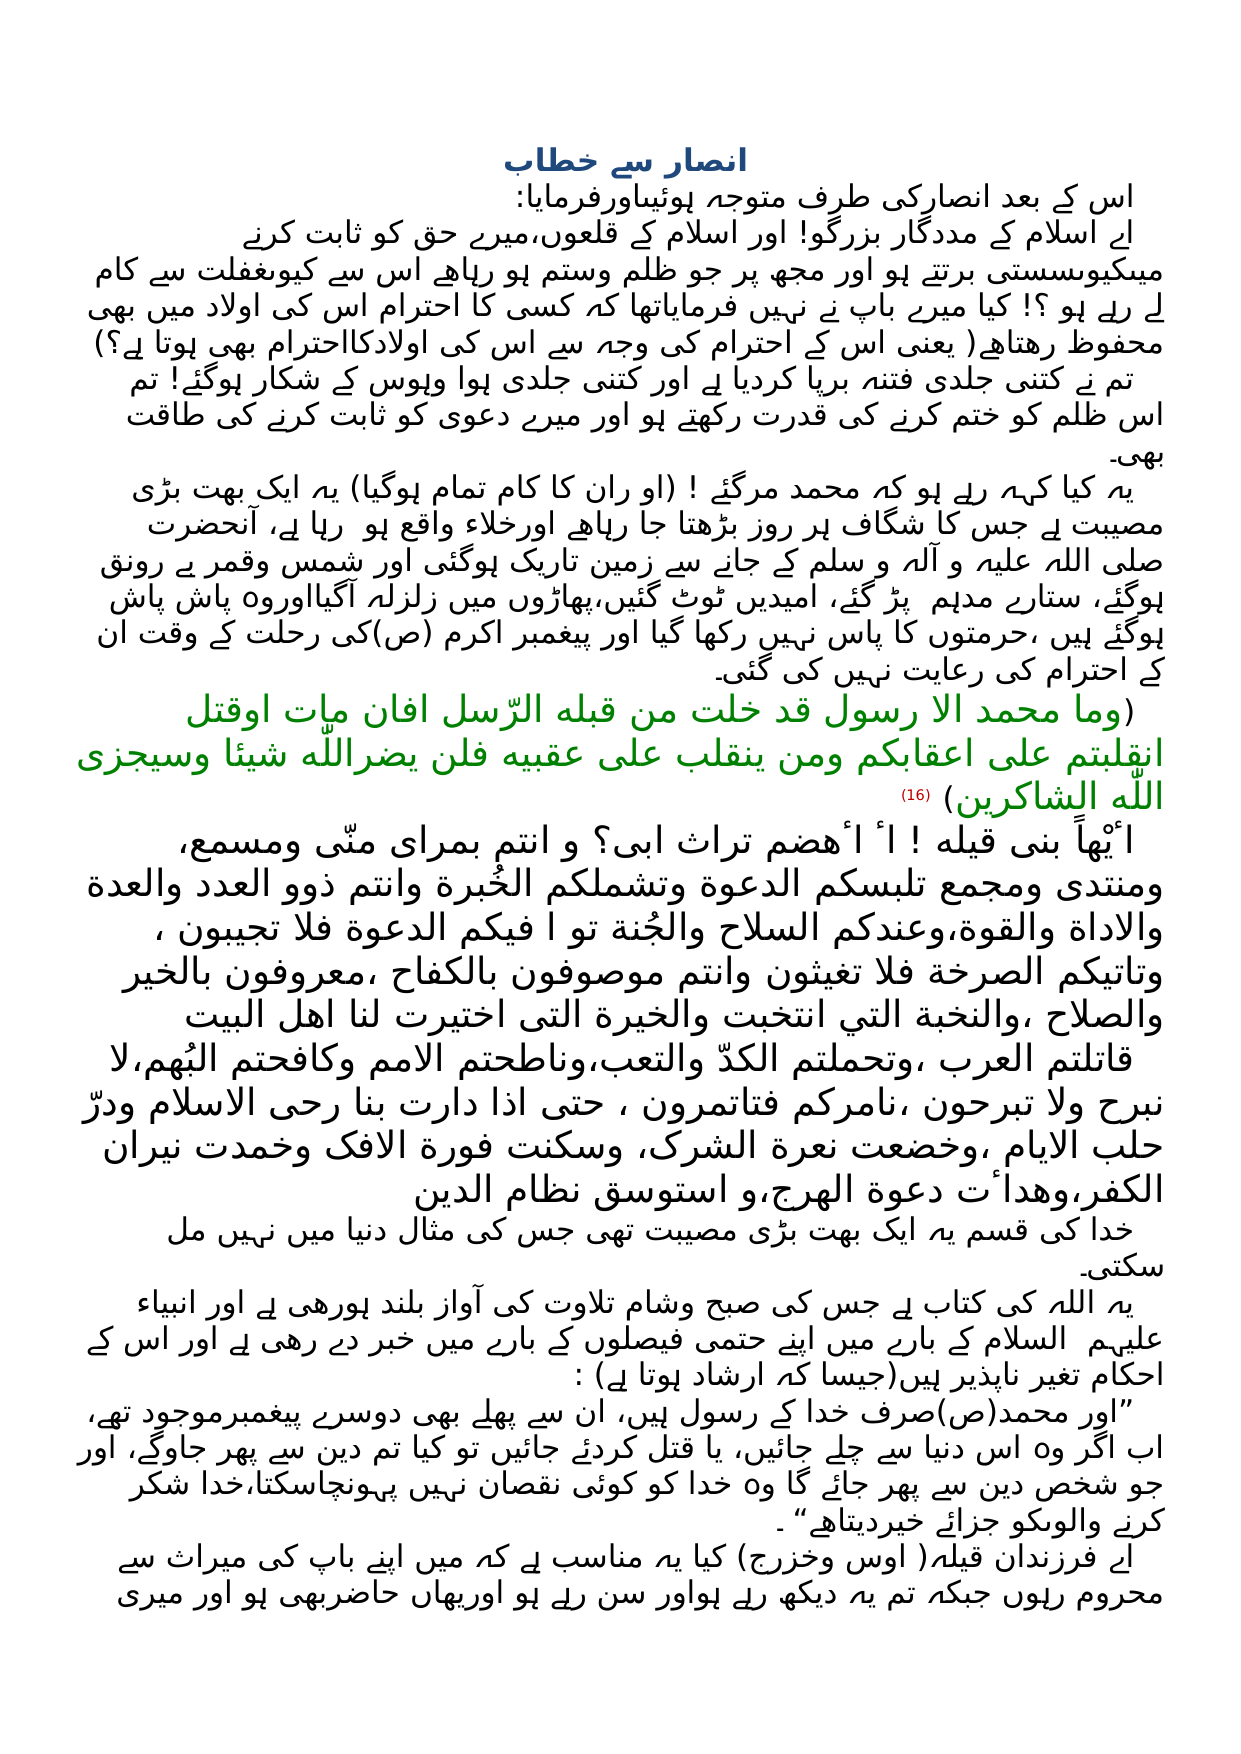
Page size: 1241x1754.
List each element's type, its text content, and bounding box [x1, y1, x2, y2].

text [75, 1538, 1165, 1611]
text (وما محمد الا رسول قد خلت من قبله الرّسل افان مات اوقتل انقلبتم علی اعقابکم ومن ینقلب علی عقبیه فلن یضراللّٰه شیئا وسیجزی اللّٰه الشاکرین) (16) [75, 687, 1165, 818]
text اس کے بعد انصارکی طرف متوجہ ہوئیںاورفرمایا: [75, 178, 1165, 215]
text تم نے کتنی جلدی فتنہ برپا کردیا ہے اور کتنی جلدی ہوا وہوس کے شکار ہوگئے! تم اس ظلم کو ختم کرنے کی قدرت رکھتے ہو اور میرے دعوی کو ثابت کرنے کی طاقت بھی۔ [75, 360, 1165, 469]
text اٴیْهاً بنی قیله ! اٴ اٴهضم تراث ابی؟ و انتم بمرای منّی ومسمع، ومنتدی ومجمع تلبسکم الدعوة وتشملکم الخُبرة وانتم ذوو العدد والعدة والاداة والقوة،وعندکم السلاح والجُنة تو ا فیکم الدعوة فلا تجیبون ، وتاتیکم الصرخة فلا تغیثون وانتم موصوفون بالکفاح ،معروفون بالخیر والصلاح ،والنخبة التي انتخبت والخیرة التی اختیرت لنا اهل البیت [75, 818, 1165, 1037]
text یہ اللہ کی کتاب ہے جس کی صبح وشام تلاوت کی آواز بلند ہورھی ہے اور انبیاء علیہم السلام کے بارے میں اپنے حتمی فیصلوں کے بارے میں خبر دے رھی ہے اور اس کے احکام تغیر ناپذیر ہیں(جیسا کہ ارشاد ہوتا ہے) : [75, 1284, 1165, 1393]
text یہ کیا کہہ رہے ہو کہ محمد مرگئے ! (او ران کا کام تمام ہوگیا) یہ ایک بھت بڑی مصیبت ہے جس کا شگاف ہر روز بڑھتا جا رہاھے اورخلاء واقع ہو رہا ہے، آنحضرت صلی اللہ علیہ و آلہ و سلم کے جانے سے زمین تاریک ہوگئی اور شمس وقمر بے رونق ہوگئے، ستارے مدہم پڑ گئے، امیدیں ٹوٹ گئیں،پھاڑوں میں زلزلہ آگیااوروہ پاش پاش ہوگئے ہیں ،حرمتوں کا پاس نہیں رکھا گیا اور پیغمبر اکرم (ص)کی رحلت کے وقت ان کے احترام کی رعایت نہیں کی گئی۔ [75, 469, 1165, 687]
text ”اور محمد(ص)صرف خدا کے رسول ہیں، ان سے پھلے بھی دوسرے پیغمبرموجود تھے، اب اگر وہ اس دنیا سے چلے جائیں، یا قتل کردئے جائیں تو کیا تم دین سے پھر جاوگے، اور جو شخص دین سے پھر جائے گا وہ خدا کو کوئی نقصان نہیں پہونچاسکتا،خدا شکر کرنے والوںکو جزائے خیردیتاھے“ ۔ [75, 1393, 1165, 1538]
text قاتلتم العرب ،وتحملتم الکدّ والتعب،وناطحتم الامم وکافحتم البُهم،لا نبرح ولا تبرحون ،نامرکم فتاتمرون ، حتی اذا دارت بنا رحی الاسلام ودرّ حلب الایام ،وخضعت نعرة الشرک، وسکنت فورة الافک وخمدت نیران الکفر،وهداٴت دعوة الهرج،و استوسق نظام الدین [75, 1037, 1165, 1211]
text خدا کی قسم یہ ایک بھت بڑی مصیبت تھی جس کی مثال دنیا میں نہیں مل سکتی۔ [75, 1211, 1165, 1284]
text اے اسلام کے مددگار بزرگو! اور اسلام کے قلعوں،میرے حق کو ثابت کرنے میںکیوںسستی برتتے ہو اور مجھ پر جو ظلم وستم ہو رہاھے اس سے کیوںغفلت سے کام لے رہے ہو ؟! کیا میرے باپ نے نہیں فرمایاتھا کہ کسی کا احترام اس کی اولاد میں بھی محفوظ رھتاھے( یعنی اس کے احترام کی وجہ سے اس کی اولادکااحترام بھی ہوتا ہے؟) [75, 215, 1165, 360]
subtitle انصار سے خطاب [75, 142, 1165, 178]
